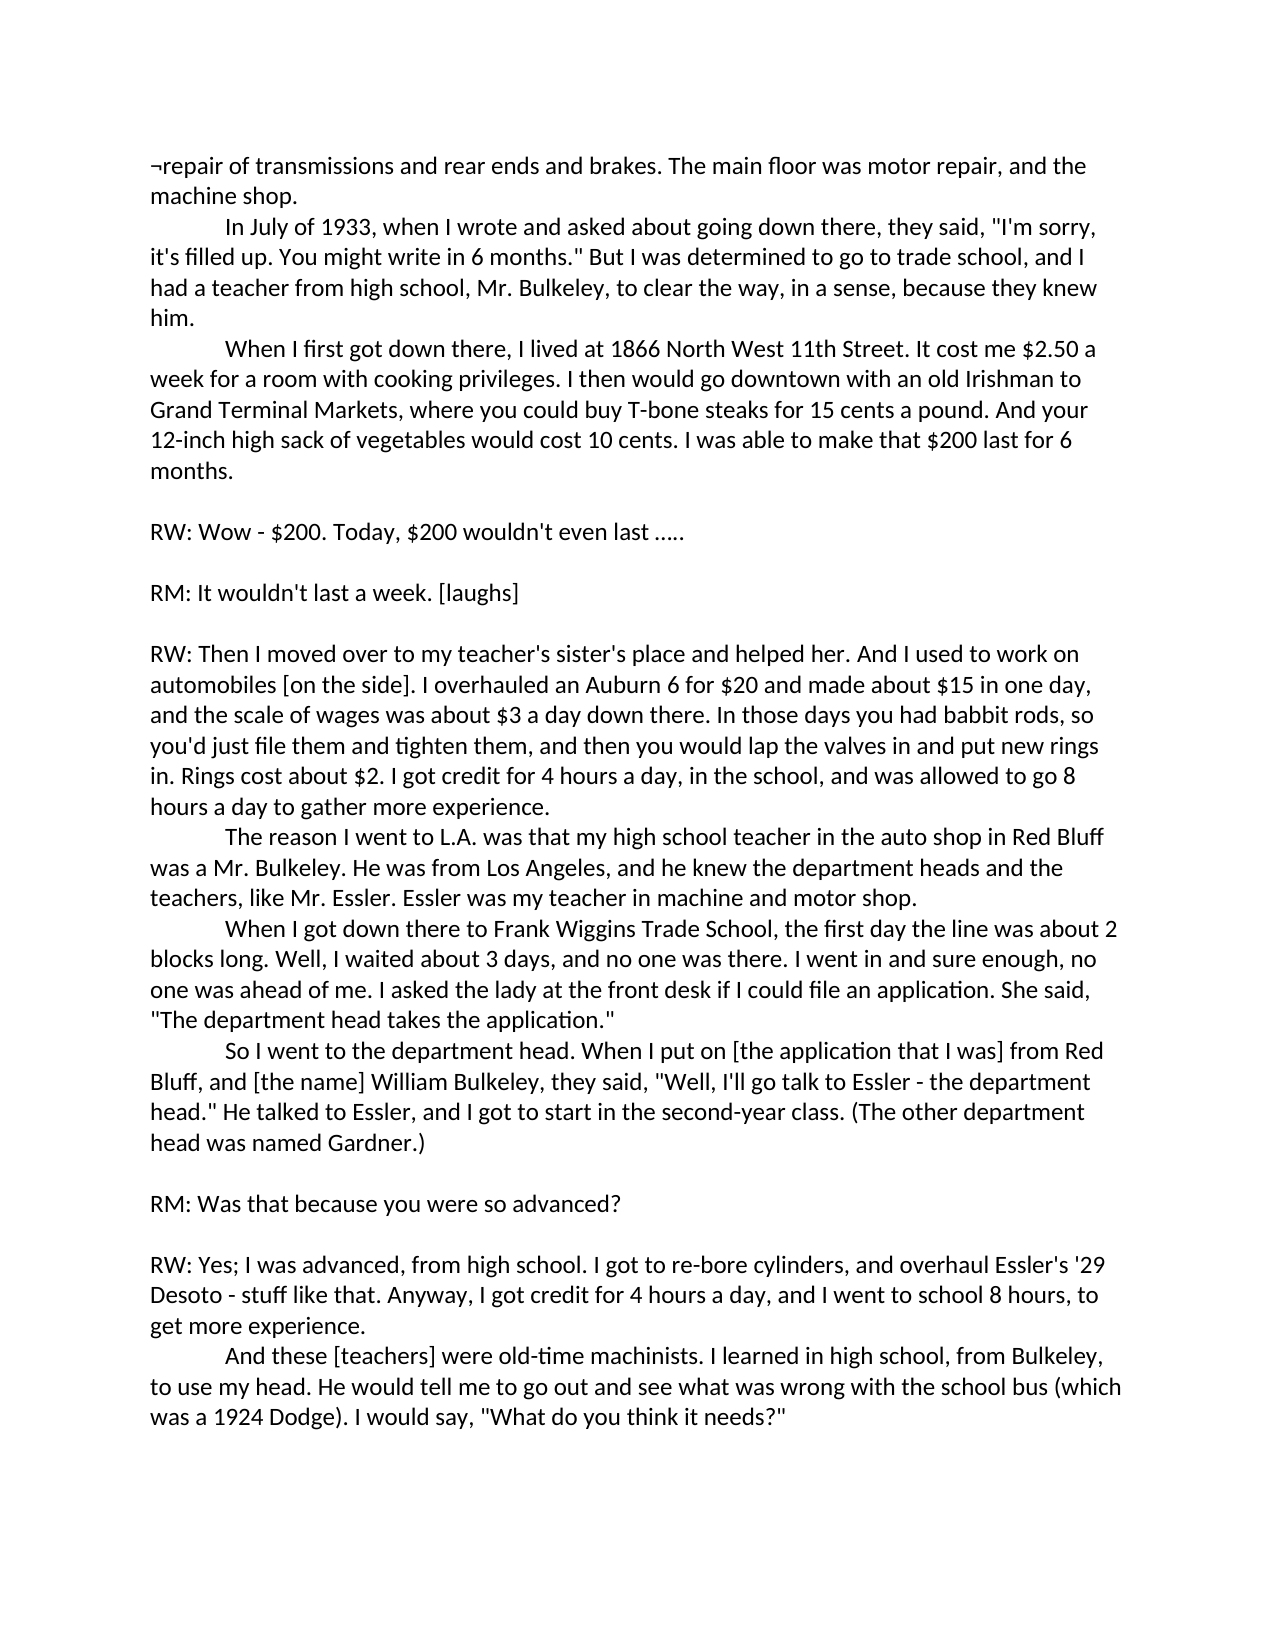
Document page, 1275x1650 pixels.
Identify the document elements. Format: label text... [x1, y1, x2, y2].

text RW: Then I moved over to my teacher's sister's place and helped her. And I used to work on automobiles [on the side]. I overhauled an Auburn 6 for $20 and made about $15 in one day, and the scale of wages was about $3 a day down there. In those days you had babbit rods, so you'd just file them and tighten them, and then you would lap the valves in and put new rings in. Rings cost about $2. I got credit for 4 hours a day, in the school, and was allowed to go 8 hours a day to gather more experience. [150, 638, 1125, 821]
text RM: Was that because you were so advanced? [150, 1188, 1125, 1218]
text RM: It wouldn't last a week. [laughs] [150, 577, 1125, 608]
text In July of 1933, when I wrote and asked about going down there, they said, "I'm sorry, it's filled up. You might write in 6 months." But I was determined to go to trade school, and I had a teacher from high school, Mr. Bulkeley, to clear the way, in a sense, because they knew him. [150, 211, 1125, 333]
text When I got down there to Frank Wiggins Trade School, the first day the line was about 2 blocks long. Well, I waited about 3 days, and no one was there. I went in and sure enough, no one was ahead of me. I asked the lady at the front desk if I could file an application. She said, "The department head takes the application." [150, 913, 1125, 1035]
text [150, 150, 1125, 211]
text RW: Wow - $200. Today, $200 wouldn't even last ….. [150, 516, 1125, 547]
text And these [teachers] were old-time machinists. I learned in high school, from Bulkeley, to use my head. He would tell me to go out and see what was wrong with the school bus (which was a 1924 Dodge). I would say, "What do you think it needs?" [150, 1340, 1125, 1432]
text RW: Yes; I was advanced, from high school. I got to re-bore cylinders, and overhaul Essler's '29 Desoto - stuff like that. Anyway, I got credit for 4 hours a day, and I went to school 8 hours, to get more experience. [150, 1249, 1125, 1340]
text The reason I went to L.A. was that my high school teacher in the auto shop in Red Bluff was a Mr. Bulkeley. He was from Los Angeles, and he knew the department heads and the teachers, like Mr. Essler. Essler was my teacher in machine and motor shop. [150, 821, 1125, 913]
text So I went to the department head. When I put on [the application that I was] from Red Bluff, and [the name] William Bulkeley, they said, "Well, I'll go talk to Essler - the department head." He talked to Essler, and I got to start in the second-year class. (The other department head was named Gardner.) [150, 1035, 1125, 1157]
text When I first got down there, I lived at 1866 North West 11th Street. It cost me $2.50 a week for a room with cooking privileges. I then would go downtown with an old Irishman to Grand Terminal Markets, where you could buy T-bone steaks for 15 cents a pound. And your 12-inch high sack of vegetables would cost 10 cents. I was able to make that $200 last for 6 months. [150, 333, 1125, 486]
